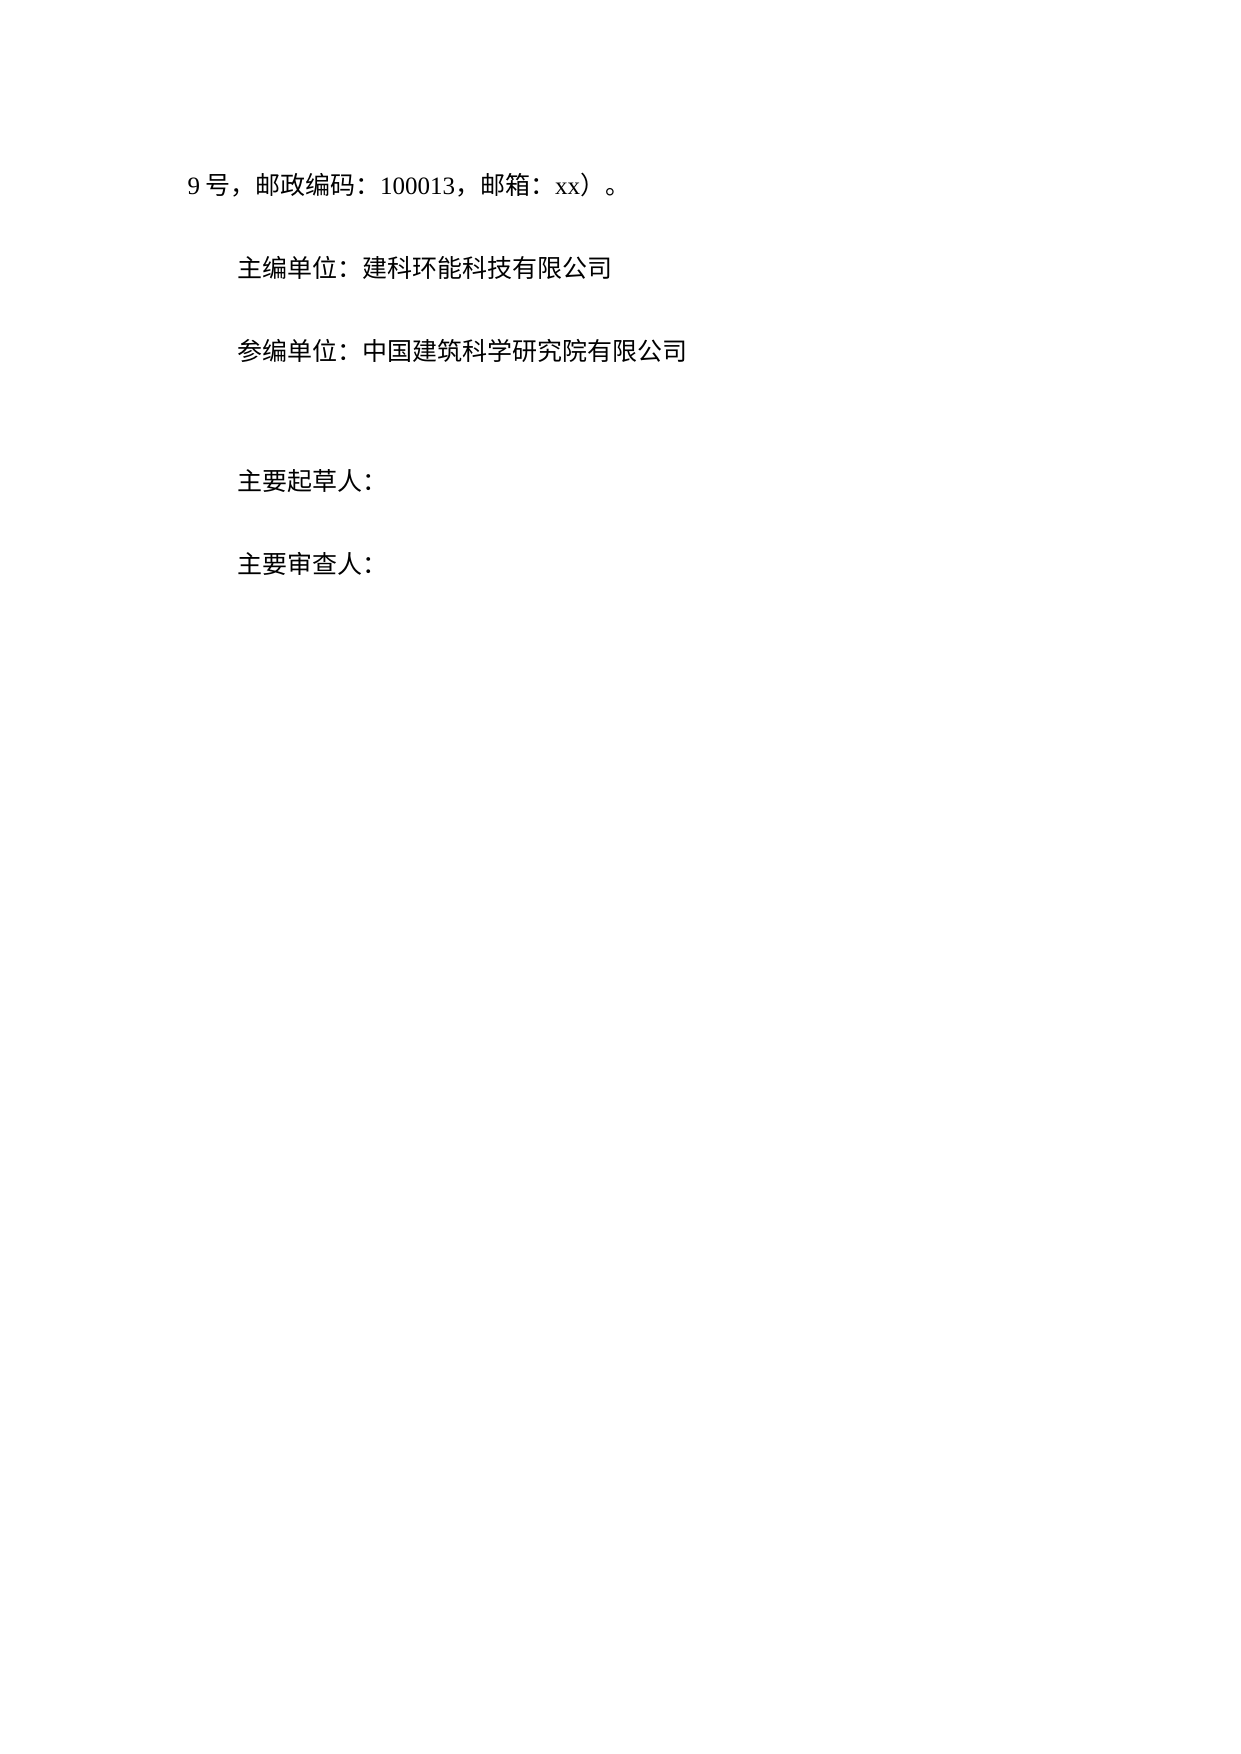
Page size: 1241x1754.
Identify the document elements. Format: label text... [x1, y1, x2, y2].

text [187, 151, 1053, 216]
text 参编单位：中国建筑科学研究院有限公司 [187, 317, 1053, 382]
text 主编单位：建科环能科技有限公司 [187, 234, 1053, 299]
text 主要审查人： [187, 530, 1053, 595]
text 主要起草人： [187, 447, 1053, 512]
